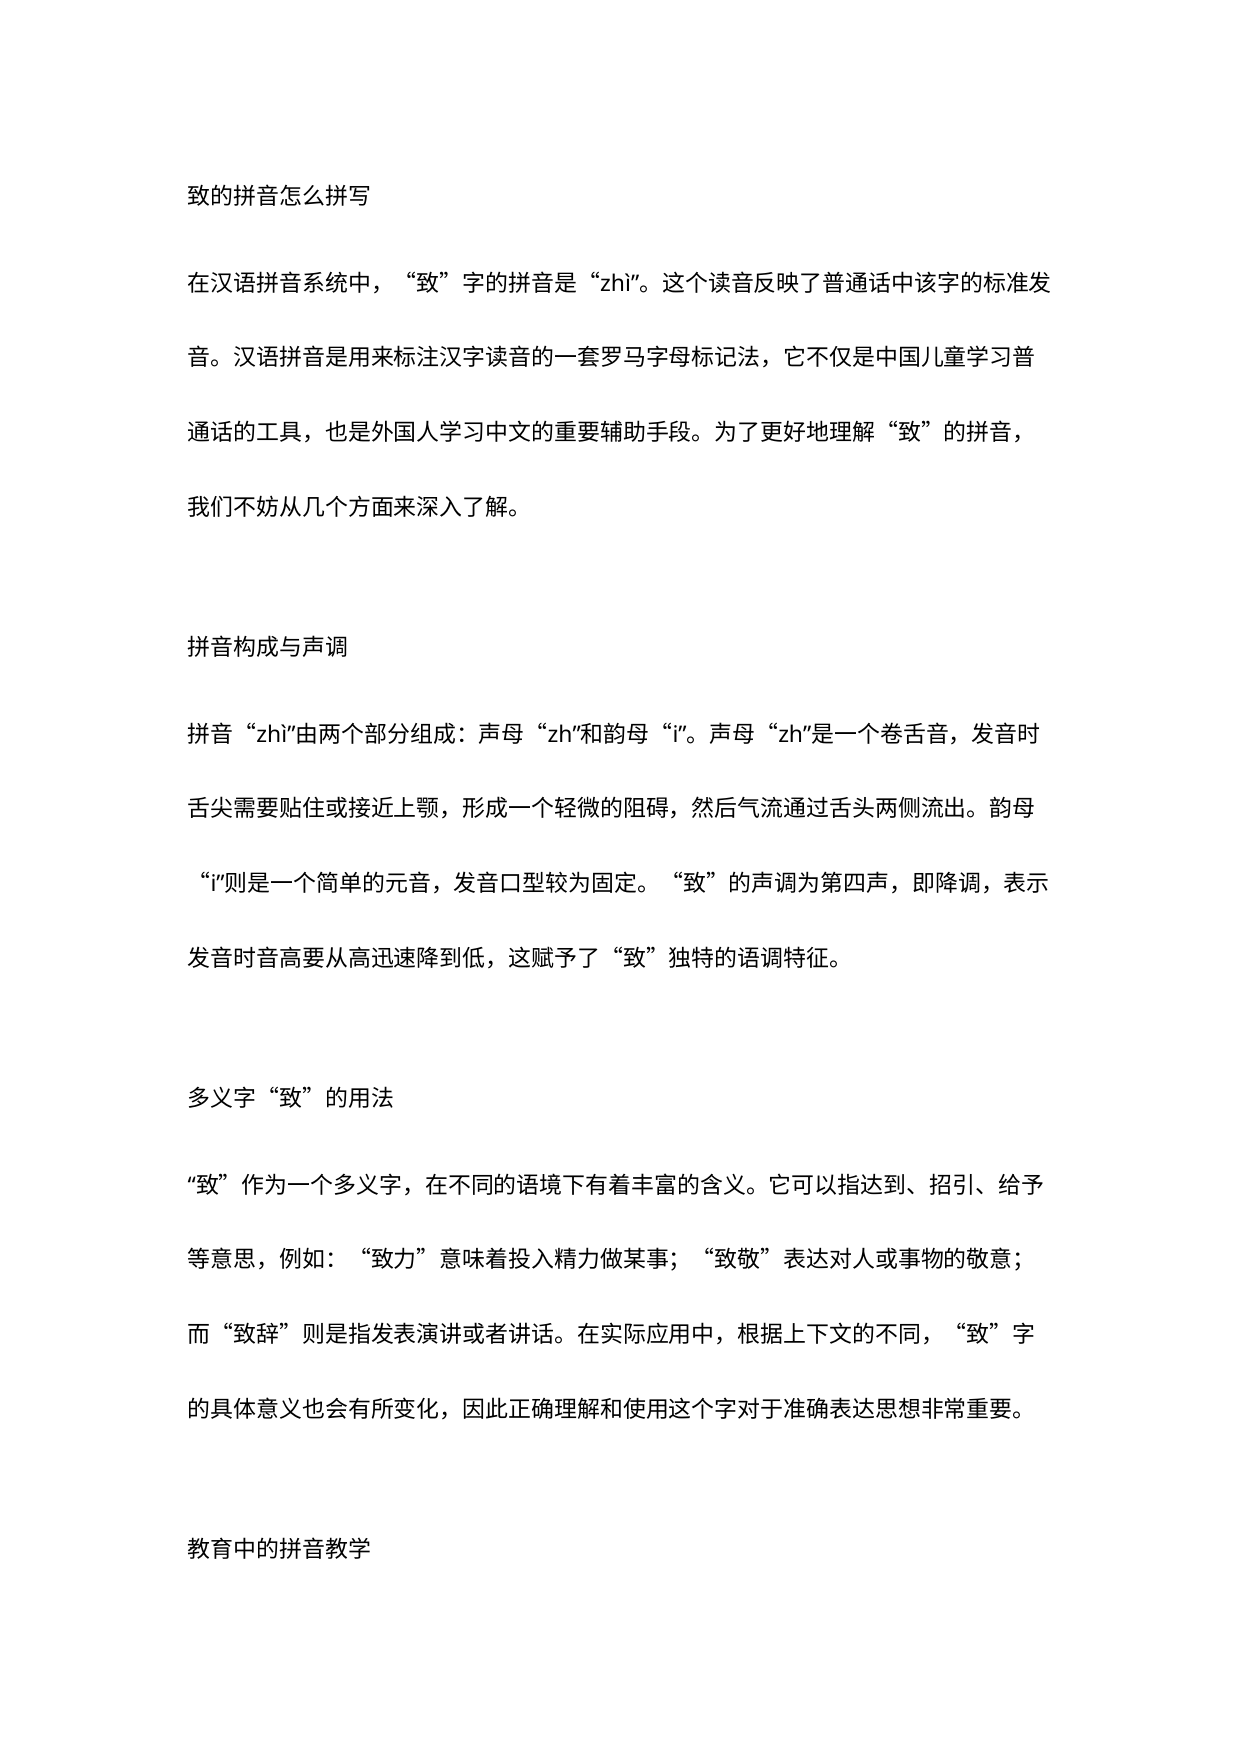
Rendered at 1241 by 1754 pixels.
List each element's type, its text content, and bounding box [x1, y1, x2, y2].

text 拼音“zhì”由两个部分组成：声母“zh”和韵母“i”。声母“zh”是一个卷舌音，发音时舌尖需要贴住或接近上颚，形成一个轻微的阻碍，然后气流通过舌头两侧流出。韵母“i”则是一个简单的元音，发音口型较为固定。“致”的声调为第四声，即降调，表示发音时音高要从高迅速降到低，这赋予了“致”独特的语调特征。 [187, 699, 1053, 989]
text 在汉语拼音系统中，“致”字的拼音是“zhì”。这个读音反映了普通话中该字的标准发音。汉语拼音是用来标注汉字读音的一套罗马字母标记法，它不仅是中国儿童学习普通话的工具，也是外国人学习中文的重要辅助手段。为了更好地理解“致”的拼音，我们不妨从几个方面来深入了解。 [187, 248, 1053, 538]
text 教育中的拼音教学 [187, 1515, 1053, 1580]
text 致的拼音怎么拼写 [187, 162, 1053, 227]
text “致”作为一个多义字，在不同的语境下有着丰富的含义。它可以指达到、招引、给予等意思，例如：“致力”意味着投入精力做某事；“致敬”表达对人或事物的敬意；而“致辞”则是指发表演讲或者讲话。在实际应用中，根据上下文的不同，“致”字的具体意义也会有所变化，因此正确理解和使用这个字对于准确表达思想非常重要。 [187, 1151, 1053, 1440]
text 拼音构成与声调 [187, 613, 1053, 678]
text 多义字“致”的用法 [187, 1064, 1053, 1129]
